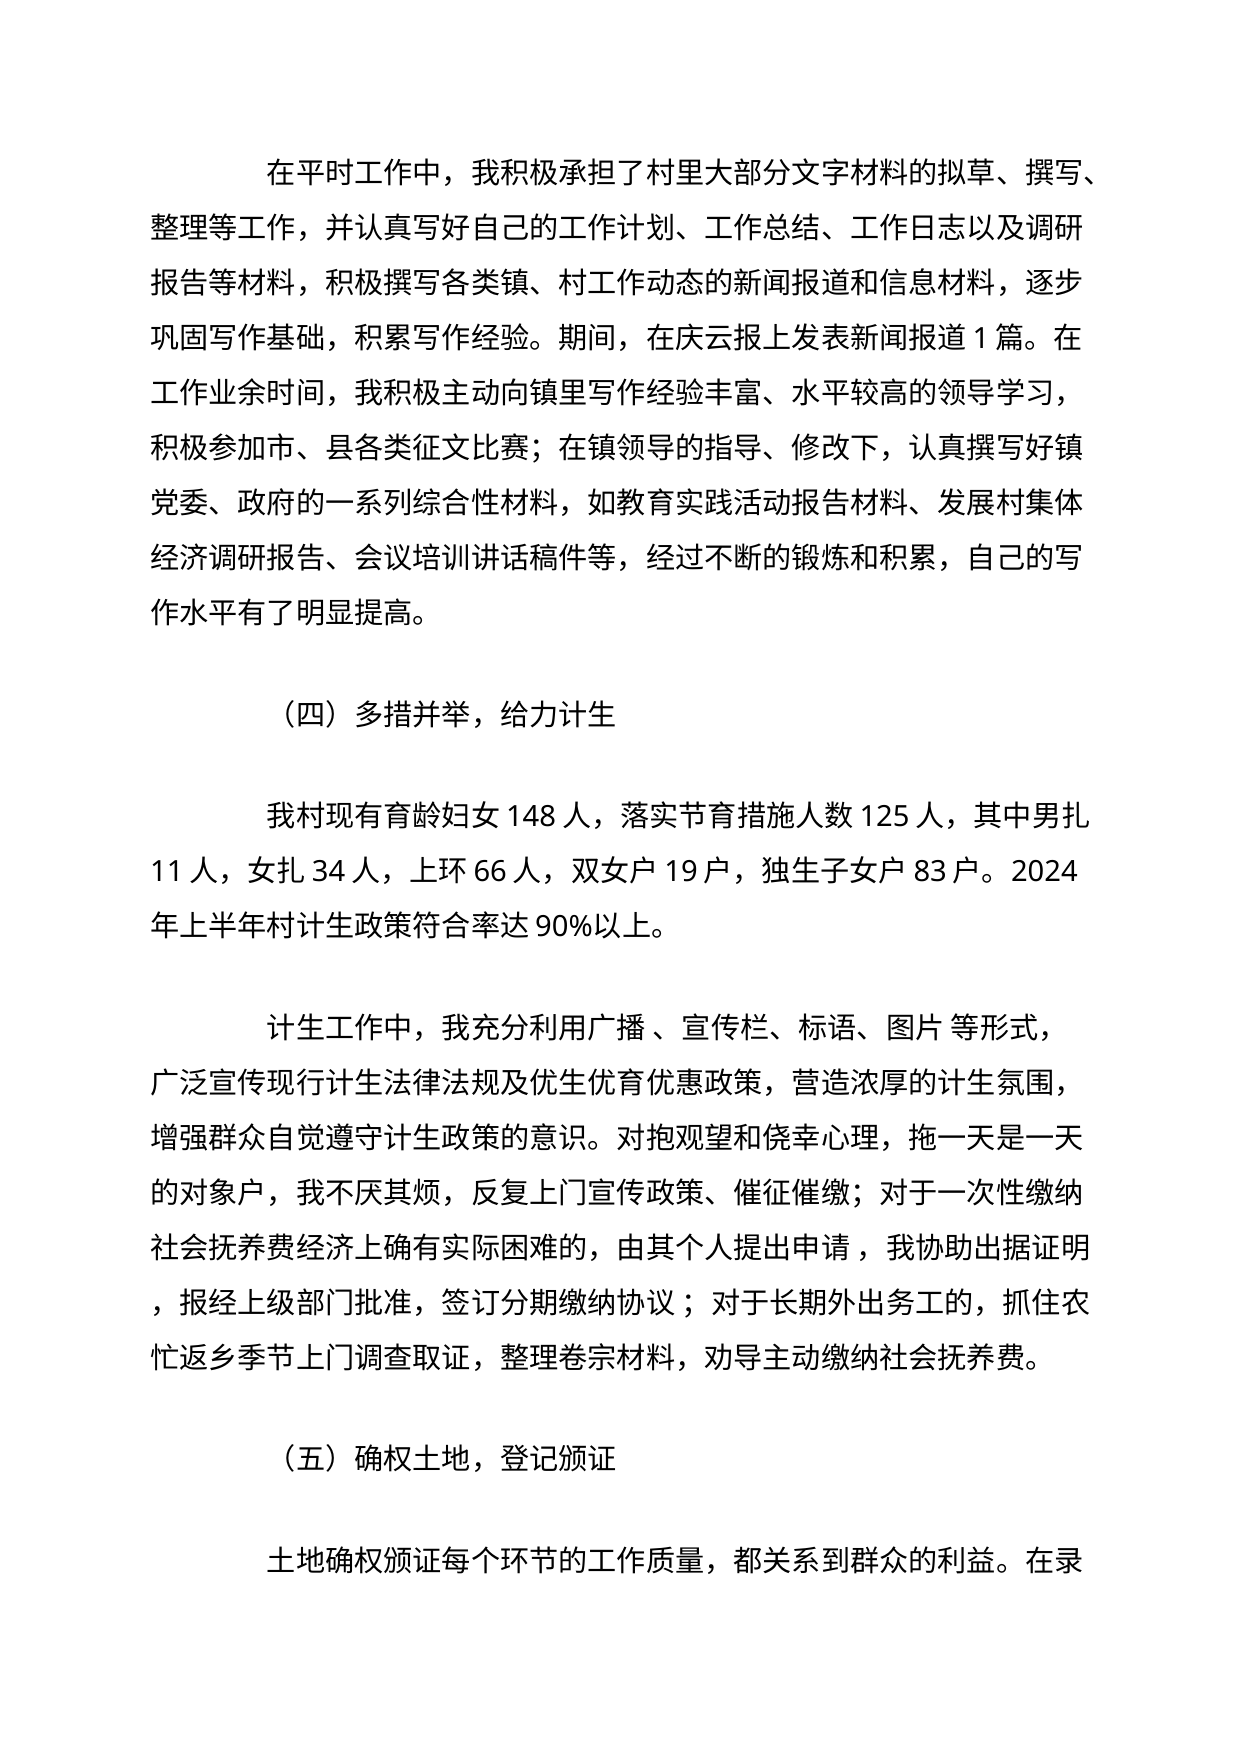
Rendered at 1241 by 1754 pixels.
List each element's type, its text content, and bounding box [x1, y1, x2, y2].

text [150, 1538, 1090, 1580]
text （四）多措并举，给力计生 [150, 691, 1090, 733]
text 在平时工作中，我积极承担了村里大部分文字材料的拟草、撰写、整理等工作，并认真写好自己的工作计划、工作总结、工作日志以及调研报告等材料，积极撰写各类镇、村工作动态的新闻报道和信息材料，逐步巩固写作基础，积累写作经验。期间，在庆云报上发表新闻报道1篇。在工作业余时间，我积极主动向镇里写作经验丰富、水平较高的领导学习，积极参加市、县各类征文比赛；在镇领导的指导、修改下，认真撰写好镇党委、政府的一系列综合性材料，如教育实践活动报告材料、发展村集体经济调研报告、会议培训讲话稿件等，经过不断的锻炼和积累，自己的写作水平有了明显提高。 [150, 150, 1090, 632]
text 计生工作中，我充分利用广播 、宣传栏、标语、图片 等形式，广泛宣传现行计生法律法规及优生优育优惠政策，营造浓厚的计生氛围，增强群众自觉遵守计生政策的意识。对抱观望和侥幸心理，拖一天是一天的对象户，我不厌其烦，反复上门宣传政策、催征催缴；对于一次性缴纳社会抚养费经济上确有实际困难的，由其个人提出申请 ，我协助出据证明 ，报经上级部门批准，签订分期缴纳协议 ；对于长期外出务工的，抓住农忙返乡季节上门调查取证，整理卷宗材料，劝导主动缴纳社会抚养费。 [150, 1005, 1090, 1376]
text （五）确权土地，登记颁证 [150, 1436, 1090, 1478]
text 我村现有育龄妇女148人，落实节育措施人数125人，其中男扎11人，女扎34人，上环66人，双女户19户，独生子女户83户。2024年上半年村计生政策符合率达90%以上。 [150, 793, 1090, 945]
